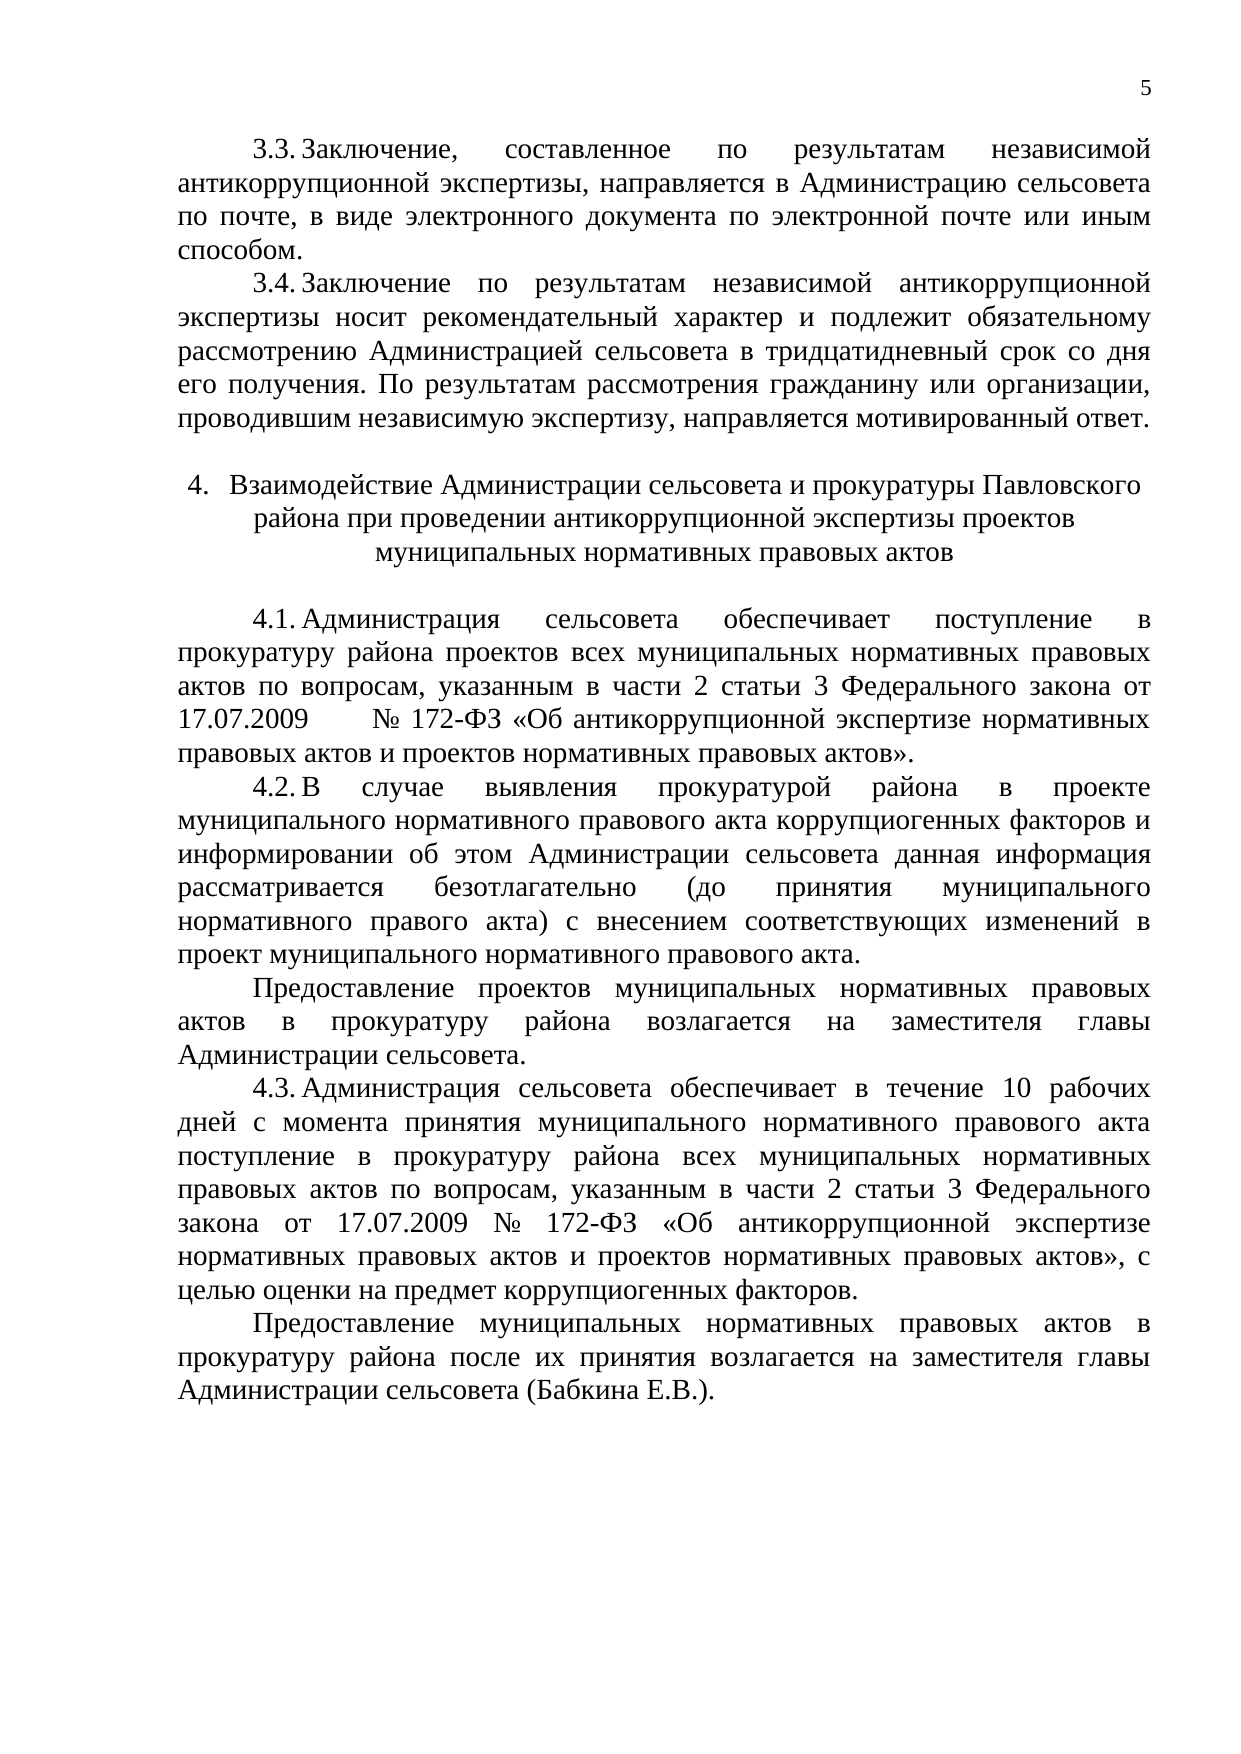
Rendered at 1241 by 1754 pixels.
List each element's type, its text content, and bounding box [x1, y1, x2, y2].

title Администрация сельсовета обеспечивает поступление в прокуратуру района проектов всех муниципальных нормативных правовых актов по вопросам, указанным в части 2 статьи 3 Федерального закона от 17.07.2009 № 172-ФЗ «Об антикоррупционной экспертизе нормативных правовых актов и проектов нормативных правовых актов». [177, 601, 1152, 769]
title Предоставление проектов муниципальных нормативных правовых актов в прокуратуру района возлагается на заместителя главы Администрации сельсовета. [177, 970, 1152, 1071]
title Взаимодействие Администрации сельсовета и прокуратуры Павловского района при проведении антикоррупционной экспертизы проектов муниципальных нормативных правовых актов [177, 467, 1152, 567]
title В случае выявления прокуратурой района в проекте муниципального нормативного правового акта коррупциогенных факторов и информировании об этом Администрации сельсовета данная информация рассматривается безотлагательно (до принятия муниципального нормативного правого акта) с внесением соответствующих изменений в проект муниципального нормативного правового акта. [177, 769, 1152, 970]
title Заключение по результатам независимой антикоррупционной экспертизы носит рекомендательный характер и подлежит обязательному рассмотрению Администрацией сельсовета в тридцатидневный срок со дня его получения. По результатам рассмотрения гражданину или организации, проводившим независимую экспертизу, направляется мотивированный ответ. [177, 266, 1152, 433]
title Администрация сельсовета обеспечивает в течение 10 рабочих дней с момента принятия муниципального нормативного правового акта поступление в прокуратуру района всех муниципальных нормативных правовых актов по вопросам, указанным в части 2 статьи 3 Федерального закона от 17.07.2009 № 172-ФЗ «Об антикоррупционной экспертизе нормативных правовых актов и проектов нормативных правовых актов», с целью оценки на предмет коррупциогенных факторов. [177, 1071, 1152, 1305]
title Заключение, составленное по результатам независимой антикоррупционной экспертизы, направляется в Администрацию сельсовета по почте, в виде электронного документа по электронной почте или иным способом. [177, 131, 1152, 266]
title Предоставление муниципальных нормативных правовых актов в прокуратуру района после их принятия возлагается на заместителя главы Администрации сельсовета (Бабкина Е.В.). [177, 1305, 1152, 1406]
